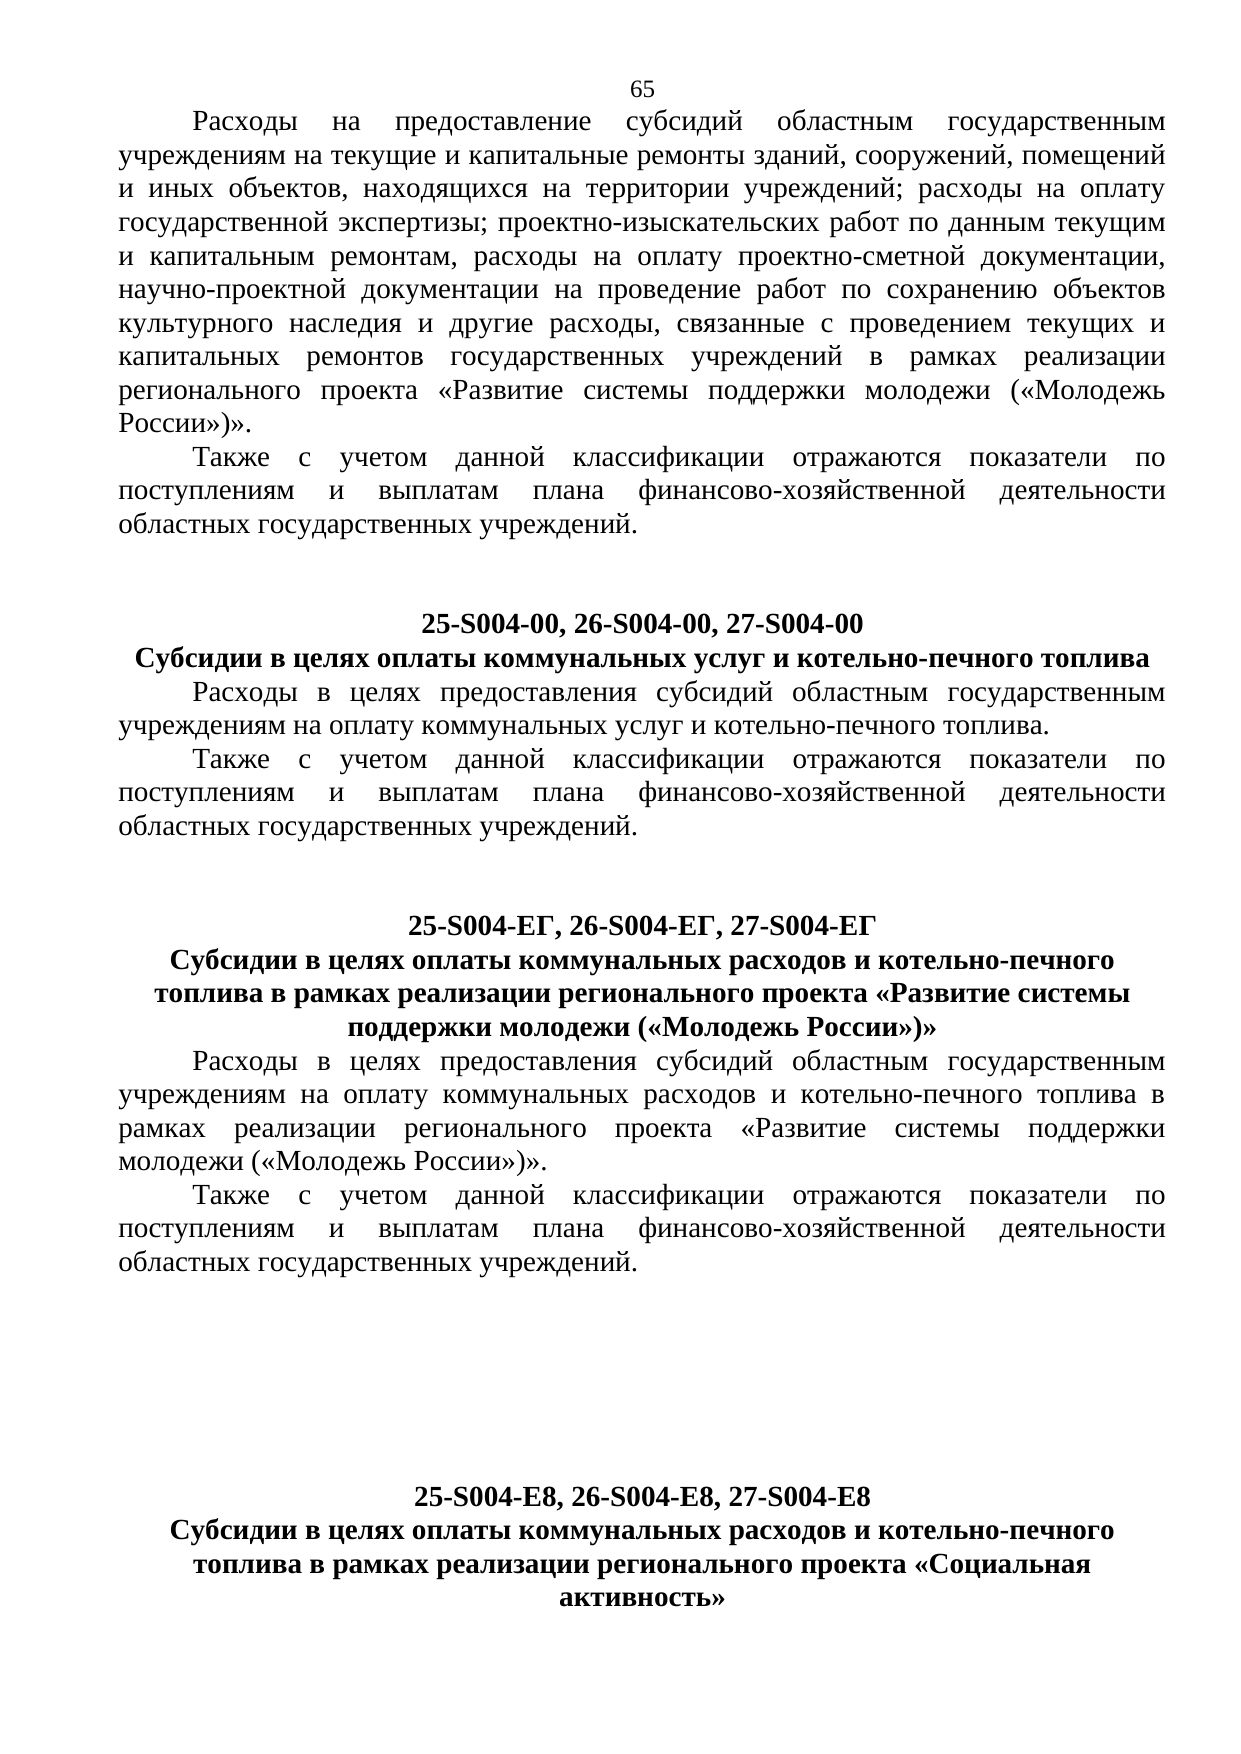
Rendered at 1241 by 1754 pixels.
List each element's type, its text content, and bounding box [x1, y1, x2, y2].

text 25-S004-00, 26-S004-00, 27-S004-00 [118, 607, 1167, 640]
text Расходы в целях предоставления субсидий областным государственным учреждениям на оплату коммунальных услуг и котельно-печного топлива. [118, 674, 1167, 741]
text 25-S004-EГ, 26-S004-EГ, 27-S004-EГ [118, 908, 1167, 942]
text Расходы на предоставление субсидий областным государственным учреждениям на текущие и капитальные ремонты зданий, сооружений, помещений и иных объектов, находящихся на территории учреждений; расходы на оплату государственной экспертизы; проектно-изыскательских работ по данным текущим и капитальным ремонтам, расходы на оплату проектно-сметной документации, научно-проектной документации на проведение работ по сохранению объектов культурного наследия и другие расходы, связанные с проведением текущих и капитальных ремонтов государственных учреждений в рамках реализации регионального проекта «Развитие системы поддержки молодежи («Молодежь России»)». [118, 103, 1167, 439]
text 25-S004-E8, 26-S004-E8, 27-S004-E8 [118, 1479, 1167, 1512]
text Субсидии в целях оплаты коммунальных расходов и котельно-печного топлива в рамках реализации регионального проекта «Развитие системы поддержки молодежи («Молодежь России»)» [118, 942, 1167, 1043]
text Субсидии в целях оплаты коммунальных расходов и котельно-печного топлива в рамках реализации регионального проекта «Социальная активность» [118, 1512, 1167, 1613]
text Расходы в целях предоставления субсидий областным государственным учреждениям на оплату коммунальных расходов и котельно-печного топлива в рамках реализации регионального проекта «Развитие системы поддержки молодежи («Молодежь России»)». [118, 1043, 1167, 1177]
text Субсидии в целях оплаты коммунальных услуг и котельно-печного топлива [118, 640, 1167, 674]
